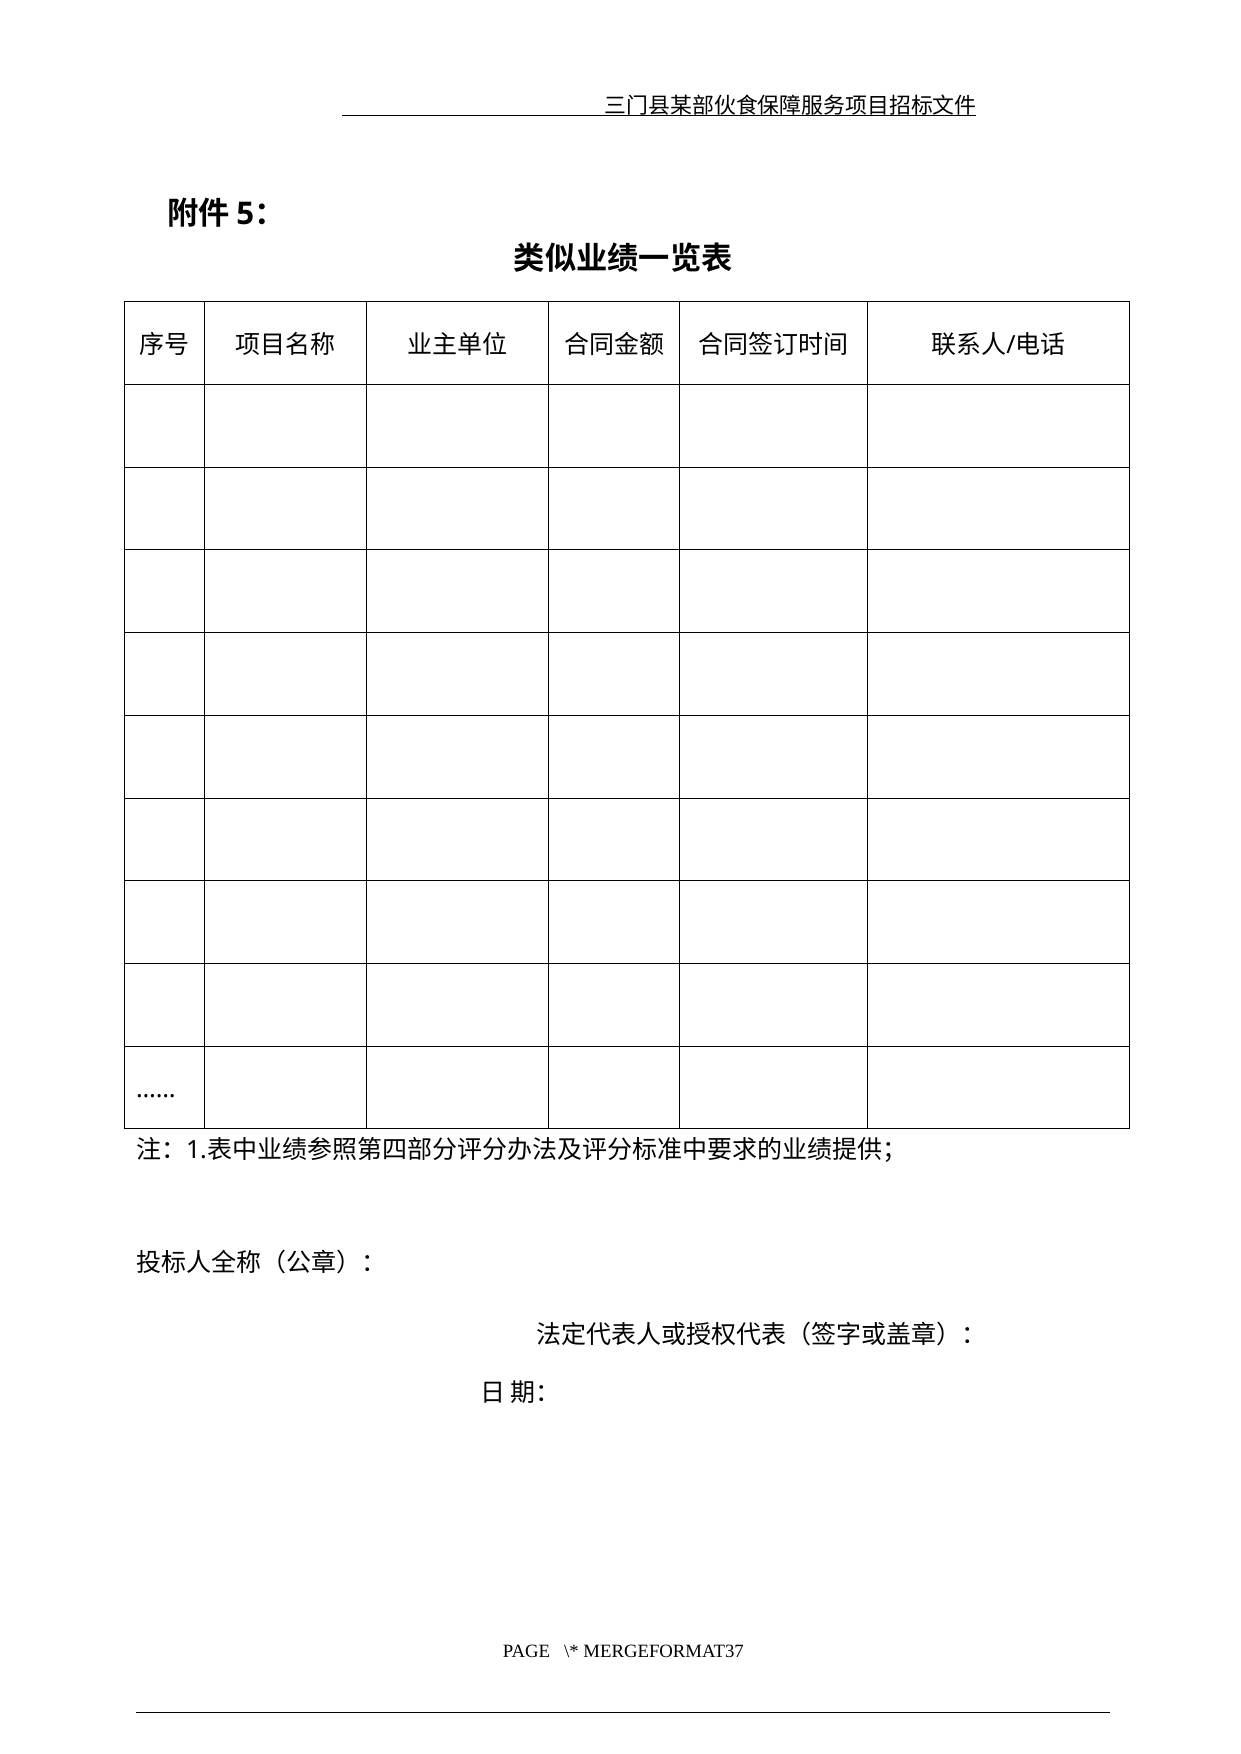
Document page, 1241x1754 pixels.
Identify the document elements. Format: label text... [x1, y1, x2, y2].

table_cell [205, 799, 366, 880]
table_cell [868, 385, 1129, 467]
table_cell [868, 633, 1129, 715]
table_cell [680, 1047, 867, 1128]
table_cell [367, 633, 548, 715]
table_cell [549, 964, 679, 1046]
table_cell [367, 881, 548, 963]
table_cell [125, 468, 204, 549]
table_cell [868, 1047, 1129, 1128]
table_cell [549, 633, 679, 715]
table_cell [125, 550, 204, 632]
table_cell [680, 881, 867, 963]
table_cell [205, 881, 366, 963]
table_cell [680, 633, 867, 715]
table_cell [868, 468, 1129, 549]
text 法定代表人或授权代表（签字或盖章）： [136, 1296, 1110, 1355]
table_cell …… [125, 1047, 204, 1128]
table_cell [868, 550, 1129, 632]
table_cell [868, 881, 1129, 963]
text 投标人全称（公章）： [136, 1242, 1112, 1278]
table_cell [205, 1047, 366, 1128]
table_cell [549, 1047, 679, 1128]
table_header 业主单位 [367, 302, 548, 384]
subtitle 附件5： [136, 188, 1110, 233]
table_cell [680, 385, 867, 467]
table_cell [680, 550, 867, 632]
table_cell [868, 716, 1129, 797]
table_cell [549, 799, 679, 880]
table_cell [125, 633, 204, 715]
table_cell [367, 385, 548, 467]
table_cell [549, 716, 679, 797]
table_cell [367, 550, 548, 632]
table_cell [205, 964, 366, 1046]
table_cell [205, 633, 366, 715]
table_cell [205, 716, 366, 797]
table_cell [680, 716, 867, 797]
table_cell [367, 799, 548, 880]
table_header 合同金额 [549, 302, 679, 384]
table_cell [868, 964, 1129, 1046]
table_cell [367, 468, 548, 549]
text 类似业绩一览表 [136, 233, 1110, 279]
table_cell [367, 1047, 548, 1128]
table_cell [549, 550, 679, 632]
table_cell [367, 964, 548, 1046]
table_cell [868, 799, 1129, 880]
table_cell [205, 550, 366, 632]
table_cell [125, 881, 204, 963]
table_cell [549, 385, 679, 467]
table_header 联系人/电话 [868, 302, 1129, 384]
table_cell [205, 385, 366, 467]
table_cell [549, 468, 679, 549]
table_cell [205, 468, 366, 549]
table_header 合同签订时间 [680, 302, 867, 384]
table_cell [680, 799, 867, 880]
table_cell [125, 716, 204, 797]
table_cell [125, 385, 204, 467]
table_cell [367, 716, 548, 797]
table_header 序号 [125, 302, 204, 384]
text 日 期： [136, 1355, 1110, 1413]
table_cell [125, 964, 204, 1046]
text 注：1.表中业绩参照第四部分评分办法及评分标准中要求的业绩提供； [136, 1129, 1110, 1166]
table_cell [680, 964, 867, 1046]
table_cell [680, 468, 867, 549]
table_cell [549, 881, 679, 963]
table_header 项目名称 [205, 302, 366, 384]
table_cell [125, 799, 204, 880]
